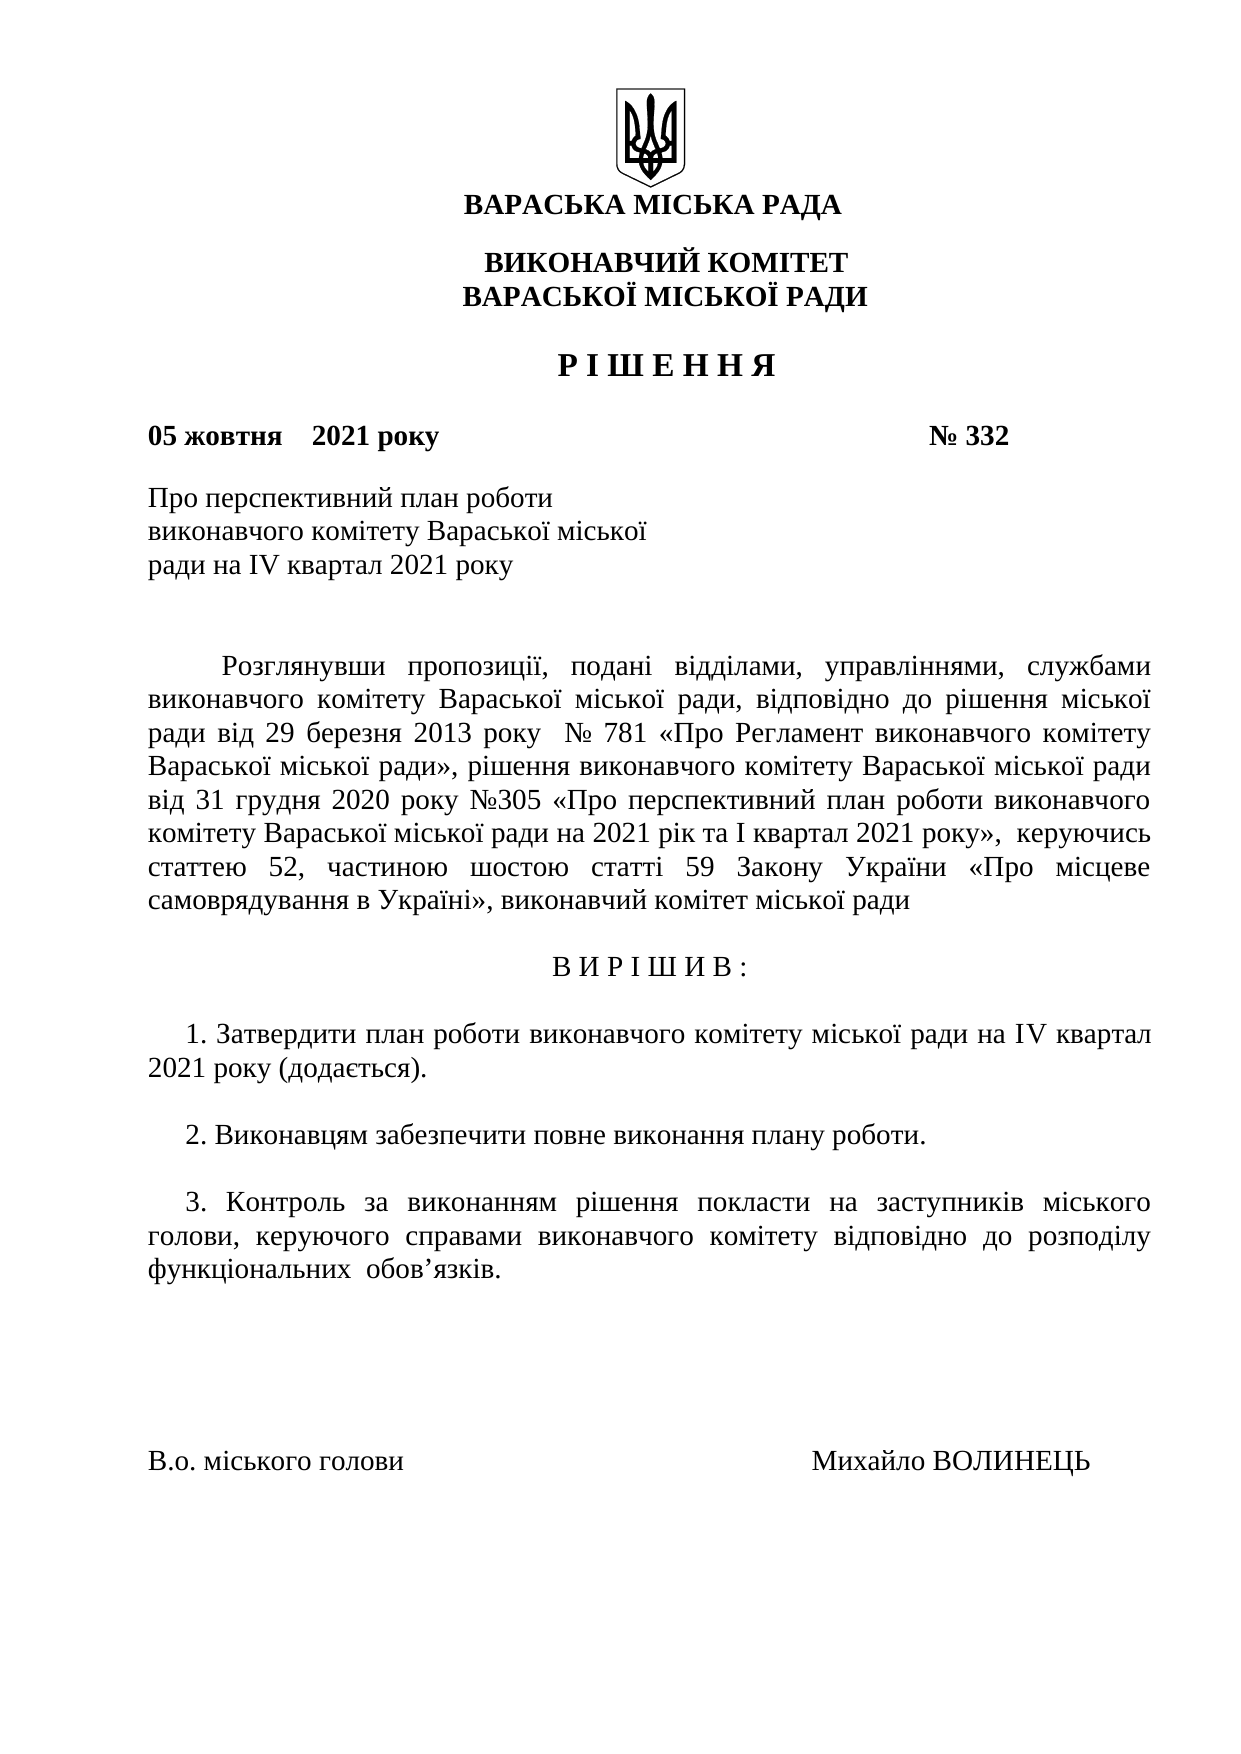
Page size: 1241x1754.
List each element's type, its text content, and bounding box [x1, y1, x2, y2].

text Про перспективний план роботи [148, 480, 1152, 513]
text В.о. міського голови Михайло ВОЛИНЕЦЬ [148, 1443, 1152, 1477]
text ВИКОНАВЧИЙ КОМІТЕТ [448, 245, 1152, 279]
text 1. Затвердити план роботи виконавчого комітету міської ради на ІV квартал 2021 року (додається). [148, 1017, 1152, 1084]
text Р І Ш Е Н Н Я [148, 346, 1152, 384]
text В И Р І Ш И В : [148, 949, 1152, 983]
text ради на ІV квартал 2021 року [148, 547, 1152, 581]
text 2. Виконавцям забезпечити повне виконання плану роботи. [185, 1117, 1152, 1151]
text ВАРАСЬКОЇ МІСЬКОЇ РАДИ [448, 279, 1152, 312]
text Розглянувши пропозиції, подані відділами, управліннями, службами виконавчого комітету Вараської міської ради, відповідно до рішення міської ради від 29 березня 2013 року № 781 «Про Регламент виконавчого комітету Вараської міської ради», рішення виконавчого комітету Вараської міської ради від 31 грудня 2020 року №305 «Про перспективний план роботи виконавчого комітету Вараської міської ради на 2021 рік та І квартал 2021 року», керуючись статтею 52, частиною шостою статті 59 Закону України «Про місцеве самоврядування в Україні», виконавчий комітет міської ради [148, 648, 1152, 916]
text виконавчого комітету Вараської міської [148, 513, 1152, 547]
text 05 жовтня 2021 року № 332 [148, 418, 1152, 451]
text 3. Контроль за виконанням рішення покласти на заступників міського голови, керуючого справами виконавчого комітету відповідно до розподілу функціональних обов’язків. [148, 1184, 1152, 1285]
subtitle ВАРАСЬКА МІСЬКА РАДА [148, 187, 1193, 221]
